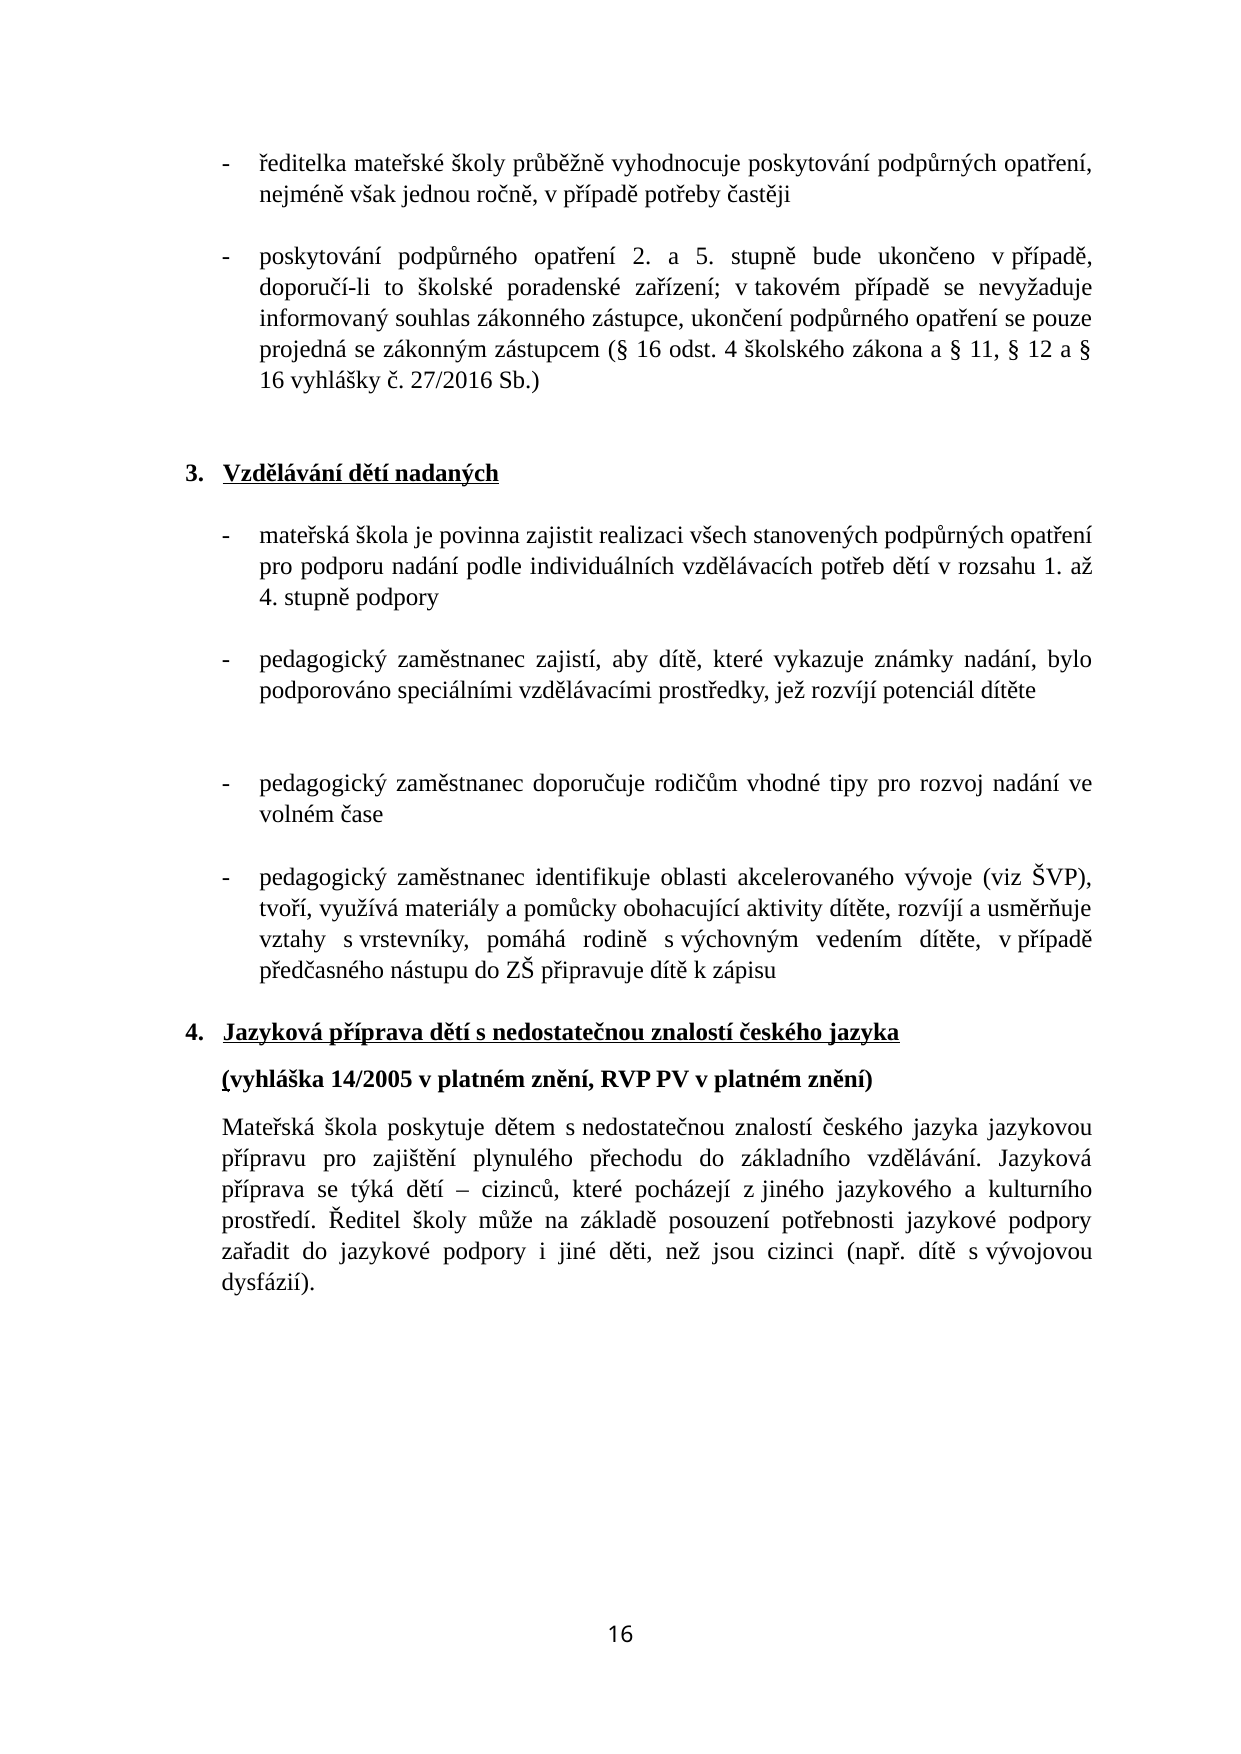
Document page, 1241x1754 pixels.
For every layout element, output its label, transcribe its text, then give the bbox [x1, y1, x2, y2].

list Vzdělávání dětí nadaných [185, 458, 1093, 487]
list pedagogický zaměstnanec doporučuje rodičům vhodné tipy pro rozvoj nadání ve volném čase [222, 768, 1093, 828]
text Mateřská škola poskytuje dětem s nedostatečnou znalostí českého jazyka jazykovou přípravu pro zajištění plynulého přechodu do základního vzdělávání. Jazyková příprava se týká dětí – cizinců, které pocházejí z jiného jazykového a kulturního prostředí. Ředitel školy může na základě posouzení potřebnosti jazykové podpory zařadit do jazykové podpory i jiné děti, než jsou cizinci (např. dítě s vývojovou dysfázií). [221, 1112, 1093, 1296]
list poskytování podpůrného opatření 2. a 5. stupně bude ukončeno v případě, doporučí-li to školské poradenské zařízení; v takovém případě se nevyžaduje informovaný souhlas zákonného zástupce, ukončení podpůrného opatření se pouze projedná se zákonným zástupcem (§ 16 odst. 4 školského zákona a § 11, § 12 a § 16 vyhlášky č. 27/2016 Sb.) [222, 241, 1093, 394]
list mateřská škola je povinna zajistit realizaci všech stanovených podpůrných opatření pro podporu nadání podle individuálních vzdělávacích potřeb dětí v rozsahu 1. až 4. stupně podpory [222, 520, 1093, 611]
list pedagogický zaměstnanec identifikuje oblasti akcelerovaného vývoje (viz ŠVP), tvoří, využívá materiály a pomůcky obohacující aktivity dítěte, rozvíjí a usměrňuje vztahy s vrstevníky, pomáhá rodině s výchovným vedením dítěte, v případě předčasného nástupu do ZŠ připravuje dítě k zápisu [222, 862, 1093, 983]
list Jazyková příprava dětí s nedostatečnou znalostí českého jazyka [185, 1017, 1093, 1046]
list pedagogický zaměstnanec zajistí, aby dítě, které vykazuje známky nadání, bylo podporováno speciálními vzdělávacími prostředky, jež rozvíjí potenciál dítěte [222, 644, 1093, 704]
list ředitelka mateřské školy průběžně vyhodnocuje poskytování podpůrných opatření, nejméně však jednou ročně, v případě potřeby častěji [222, 148, 1093, 207]
text (vyhláška 14/2005 v platném znění, RVP PV v platném znění) [221, 1064, 1093, 1093]
